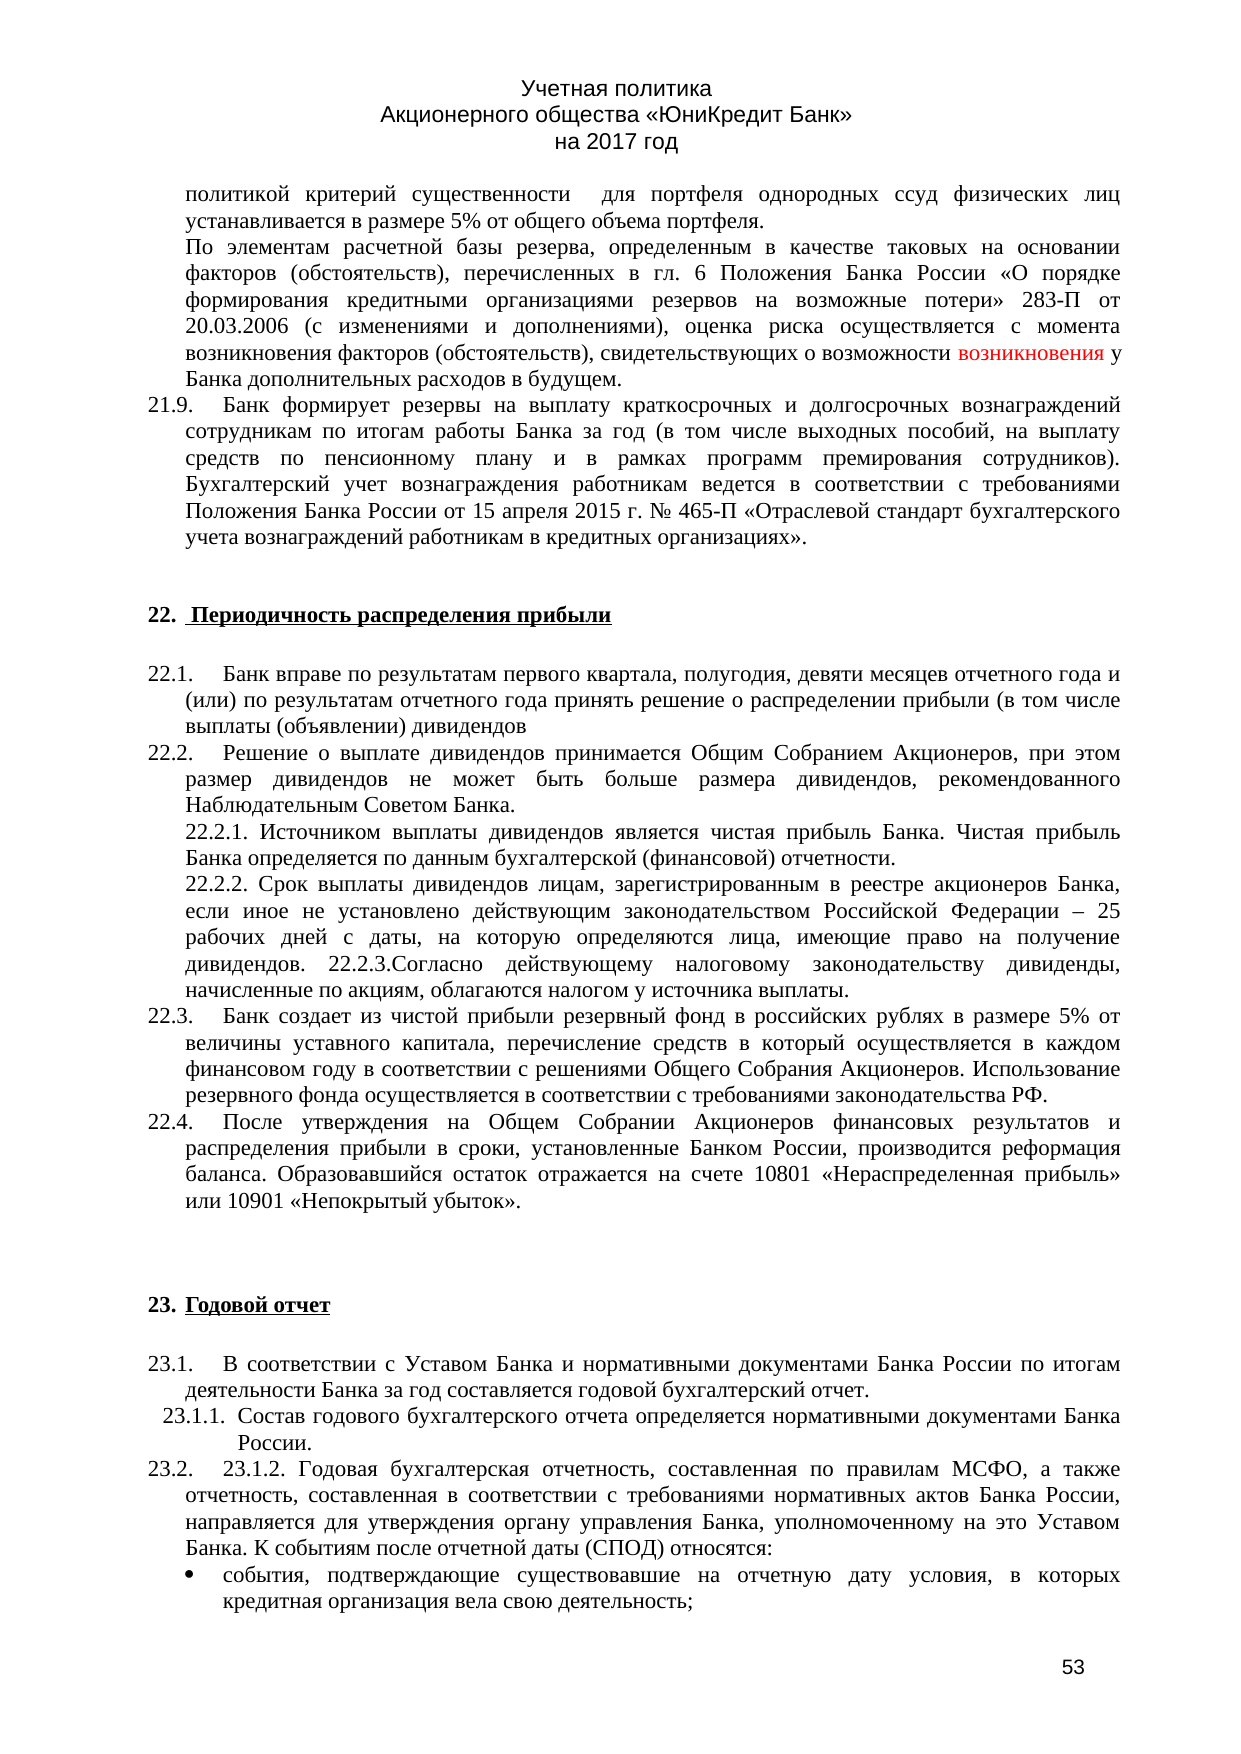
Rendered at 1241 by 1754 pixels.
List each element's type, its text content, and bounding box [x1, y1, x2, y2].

list события, подтверждающие существовавшие на отчетную дату условия, в которых кредитная организация вела свою деятельность; [185, 1561, 1122, 1613]
text 22.2.2. Срок выплаты дивидендов лицам, зарегистрированным в реестре акционеров Банка, если иное не установлено действующим законодательством Российской Федерации – 25 рабочих дней с даты, на которую определяются лица, имеющие право на получение дивидендов. 22.2.3.Согласно действующему налоговому законодательству дивиденды, начисленные по акциям, облагаются налогом у источника выплаты. [185, 871, 1122, 1002]
text 22.3. Банк создает из чистой прибыли резервный фонд в российских рублях в размере 5% от величины уставного капитала, перечисление средств в который осуществляется в каждом финансовом году в соответствии с решениями Общего Собрания Акционеров. Использование резервного фонда осуществляется в соответствии с требованиями законодательства РФ. [148, 1002, 1122, 1108]
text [185, 180, 1122, 233]
list Банк вправе по результатам первого квартала, полугодия, девяти месяцев отчетного года и (или) по результатам отчетного года принять решение о распределении прибыли (в том числе выплаты (объявлении) дивидендов [148, 660, 1122, 739]
list Банк формирует резервы на выплату краткосрочных и долгосрочных вознаграждений сотрудникам по итогам работы Банка за год (в том числе выходных пособий, на выплату средств по пенсионному плану и в рамках программ премирования сотрудников). Бухгалтерский учет вознаграждения работникам ведется в соответствии с требованиями Положения Банка России от 15 апреля 2015 г. № 465-П «Отраслевой стандарт бухгалтерского учета вознаграждений работникам в кредитных организациях». [148, 391, 1122, 549]
subtitle Периодичность распределения прибыли [148, 601, 1122, 627]
list Состав годового бухгалтерского отчета определяется нормативными документами Банка России. [162, 1402, 1122, 1455]
text По элементам расчетной базы резерва, определенным в качестве таковых на основании факторов (обстоятельств), перечисленных в гл. 6 Положения Банка России «О порядке формирования кредитными организациями резервов на возможные потери» 283-П от 20.03.2006 (с изменениями и дополнениями), оценка риска осуществляется с момента возникновения факторов (обстоятельств), свидетельствующих о возможности возникновения у Банка дополнительных расходов в будущем. [185, 233, 1122, 391]
list 23.1.2. Годовая бухгалтерская отчетность, составленная по правилам МСФО, а также отчетность, составленная в соответствии с требованиями нормативных актов Банка России, направляется для утверждения органу управления Банка, уполномоченному на это Уставом Банка. К событиям после отчетной даты (СПОД) относятся: [148, 1455, 1122, 1561]
text 22.2.1. Источником выплаты дивидендов является чистая прибыль Банка. Чистая прибыль Банка определяется по данным бухгалтерской (финансовой) отчетности. [185, 818, 1122, 871]
text 22.4. После утверждения на Общем Собрании Акционеров финансовых результатов и распределения прибыли в сроки, установленные Банком России, производится реформация баланса. Образовавшийся остаток отражается на счете 10801 «Нераспределенная прибыль» или 10901 «Непокрытый убыток». [148, 1108, 1122, 1213]
list Решение о выплате дивидендов принимается Общим Собранием Акционеров, при этом размер дивидендов не может быть больше размера дивидендов, рекомендованного Наблюдательным Советом Банка. [148, 739, 1122, 818]
subtitle Годовой отчет [148, 1291, 1122, 1317]
list В соответствии с Уставом Банка и нормативными документами Банка России по итогам деятельности Банка за год составляется годовой бухгалтерский отчет. [148, 1350, 1122, 1402]
